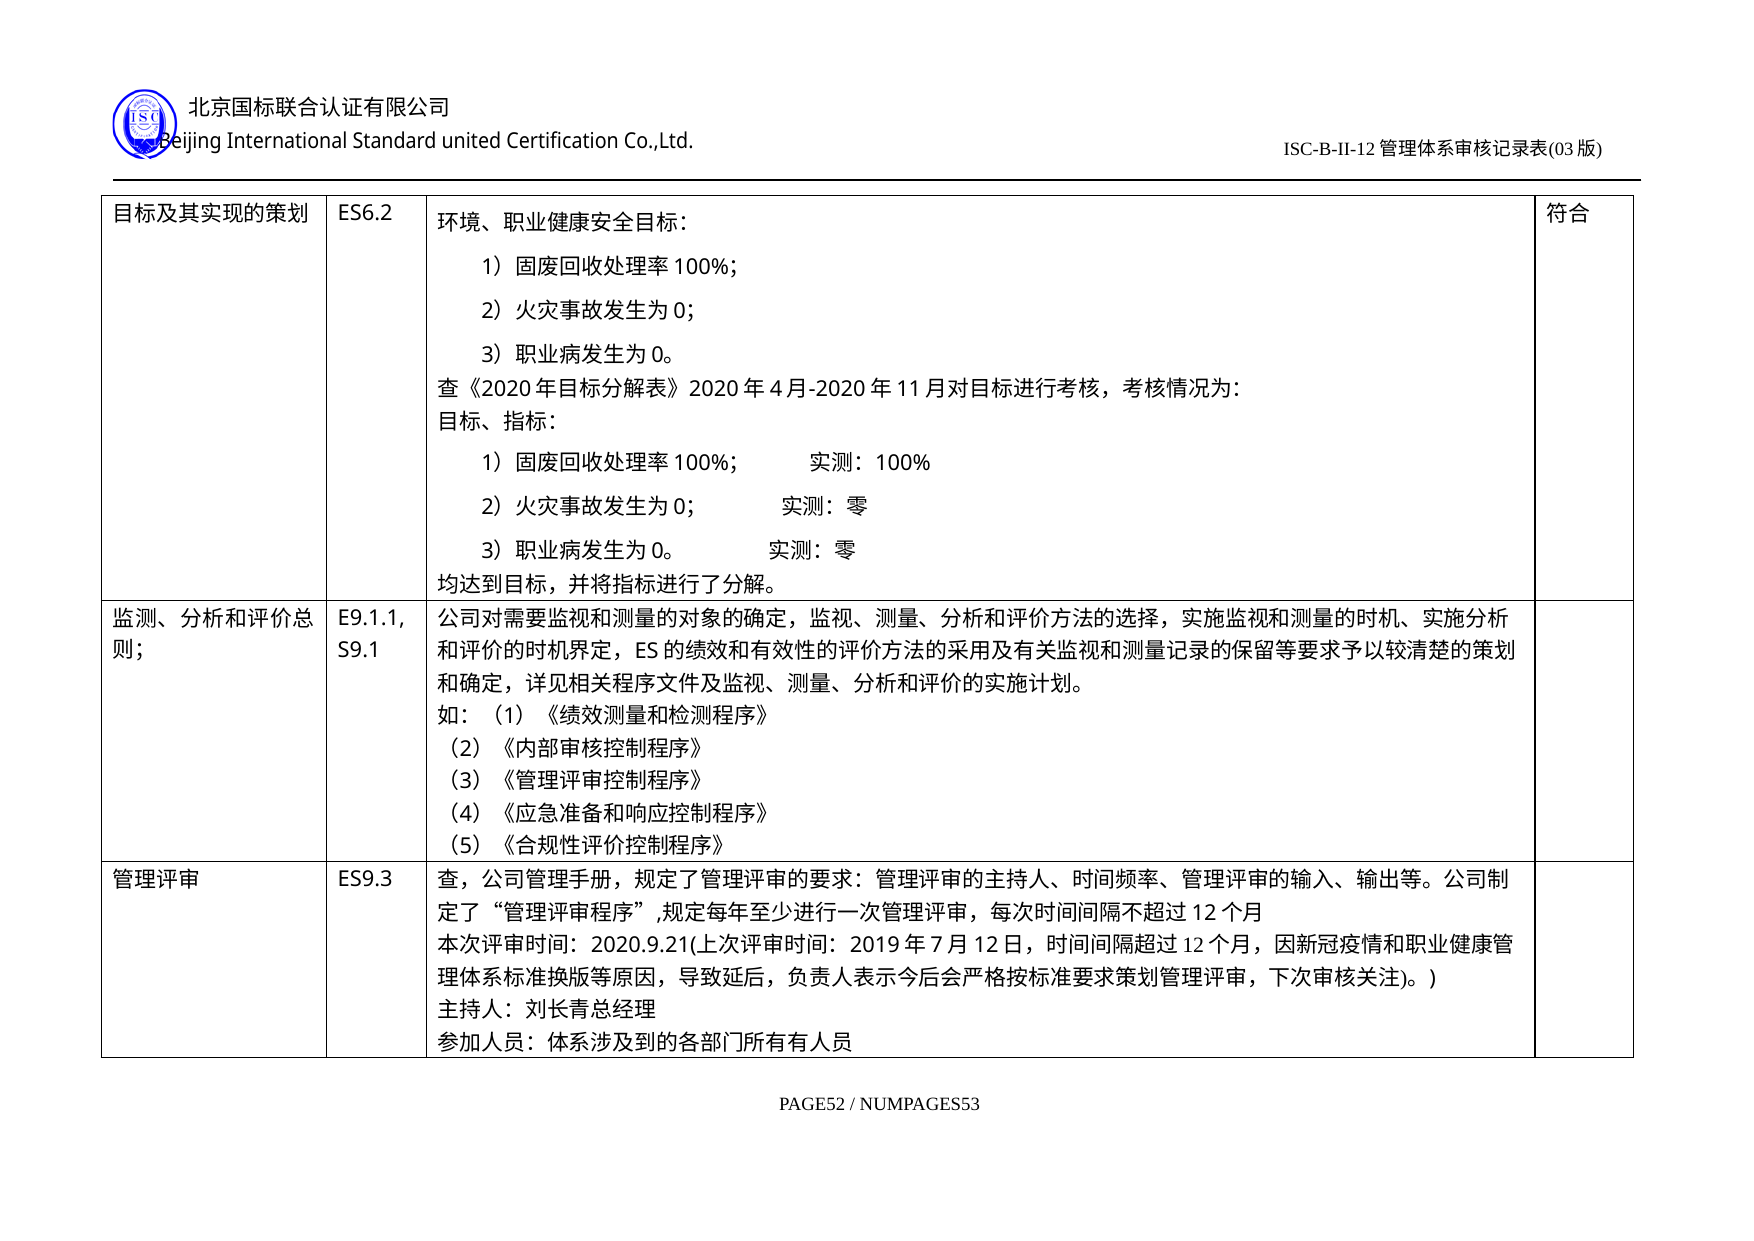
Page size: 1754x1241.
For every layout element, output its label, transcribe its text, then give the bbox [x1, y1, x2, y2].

picture [112, 89, 180, 158]
table_cell 公司对需要监视和测量的对象的确定，监视、测量、分析和评价方法的选择，实施监视和测量的时机、实施分析和评价的时机界定，ES的绩效和有效性的评价方法的采用及有关监视和测量记录的保留等要求予以较清楚的策划和确定，详见相关程序文件及监视、测量、分析和评价的实施计划。 如：（1）《绩效测量和检测程序》 （2）《内部审核控制程序》 （3）《管理评审控制程序》 （4）《应急准备和响应控制程序》 （5）《合规性评价控制程序》 [427, 601, 1534, 861]
table_cell 监测、分析和评价总则； [102, 601, 326, 861]
table_cell [1536, 862, 1633, 1057]
table_header 符合 [1536, 196, 1633, 599]
table_header 目标及其实现的策划 [102, 196, 326, 599]
table_cell E9.1.1,S9.1 [327, 601, 426, 861]
table_cell 管理评审 [102, 862, 326, 1057]
table_header 环境、职业健康安全目标： 1）固废回收处理率100%； 2）火灾事故发生为0； 3）职业病发生为0。 查《2020年目标分解表》2020年4月-2020年11月对目标进行考核，考核情况为： 目标、指标： 1）固废回收处理率100%； 实测：100% 2）火灾事故发生为0； 实测：零 3）职业病发生为0。 实测：零 均达到目标，并将指标进行了分解。 [427, 196, 1534, 599]
table_cell ES9.3 [327, 862, 426, 1057]
table_cell [1536, 601, 1633, 861]
table_header ES6.2 [327, 196, 426, 599]
